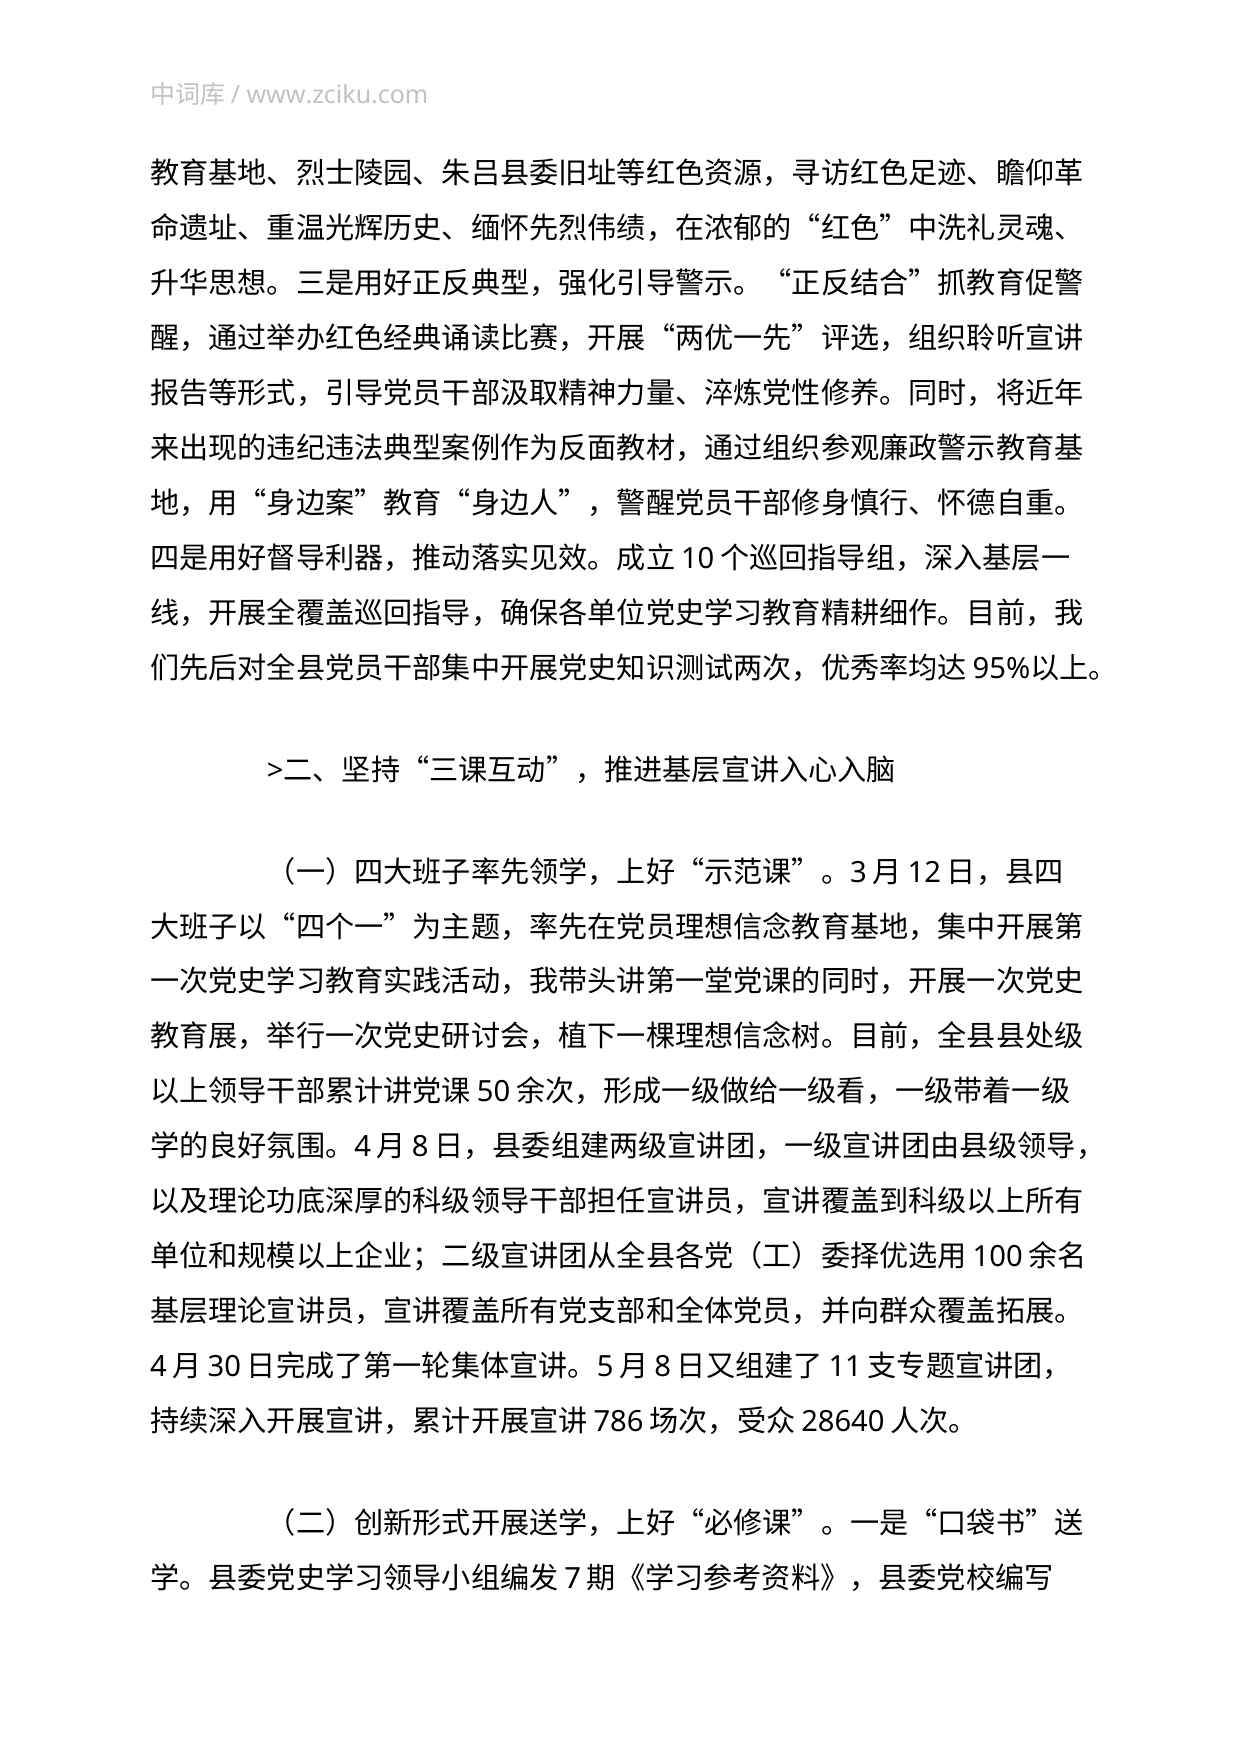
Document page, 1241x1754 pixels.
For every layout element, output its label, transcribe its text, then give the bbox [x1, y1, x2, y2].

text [150, 150, 1090, 687]
text （一）四大班子率先领学，上好“示范课”。3月12日，县四大班子以“四个一”为主题，率先在党员理想信念教育基地，集中开展第一次党史学习教育实践活动，我带头讲第一堂党课的同时，开展一次党史教育展，举行一次党史研讨会，植下一棵理想信念树。目前，全县县处级以上领导干部累计讲党课50余次，形成一级做给一级看，一级带着一级学的良好氛围。4月8日，县委组建两级宣讲团，一级宣讲团由县级领导，以及理论功底深厚的科级领导干部担任宣讲员，宣讲覆盖到科级以上所有单位和规模以上企业；二级宣讲团从全县各党（工）委择优选用100余名基层理论宣讲员，宣讲覆盖所有党支部和全体党员，并向群众覆盖拓展。4月30日完成了第一轮集体宣讲。5月8日又组建了11支专题宣讲团，持续深入开展宣讲，累计开展宣讲786场次，受众28640人次。 [150, 848, 1090, 1440]
text >二、坚持“三课互动”，推进基层宣讲入心入脑 [150, 746, 1090, 788]
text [150, 1499, 1090, 1597]
